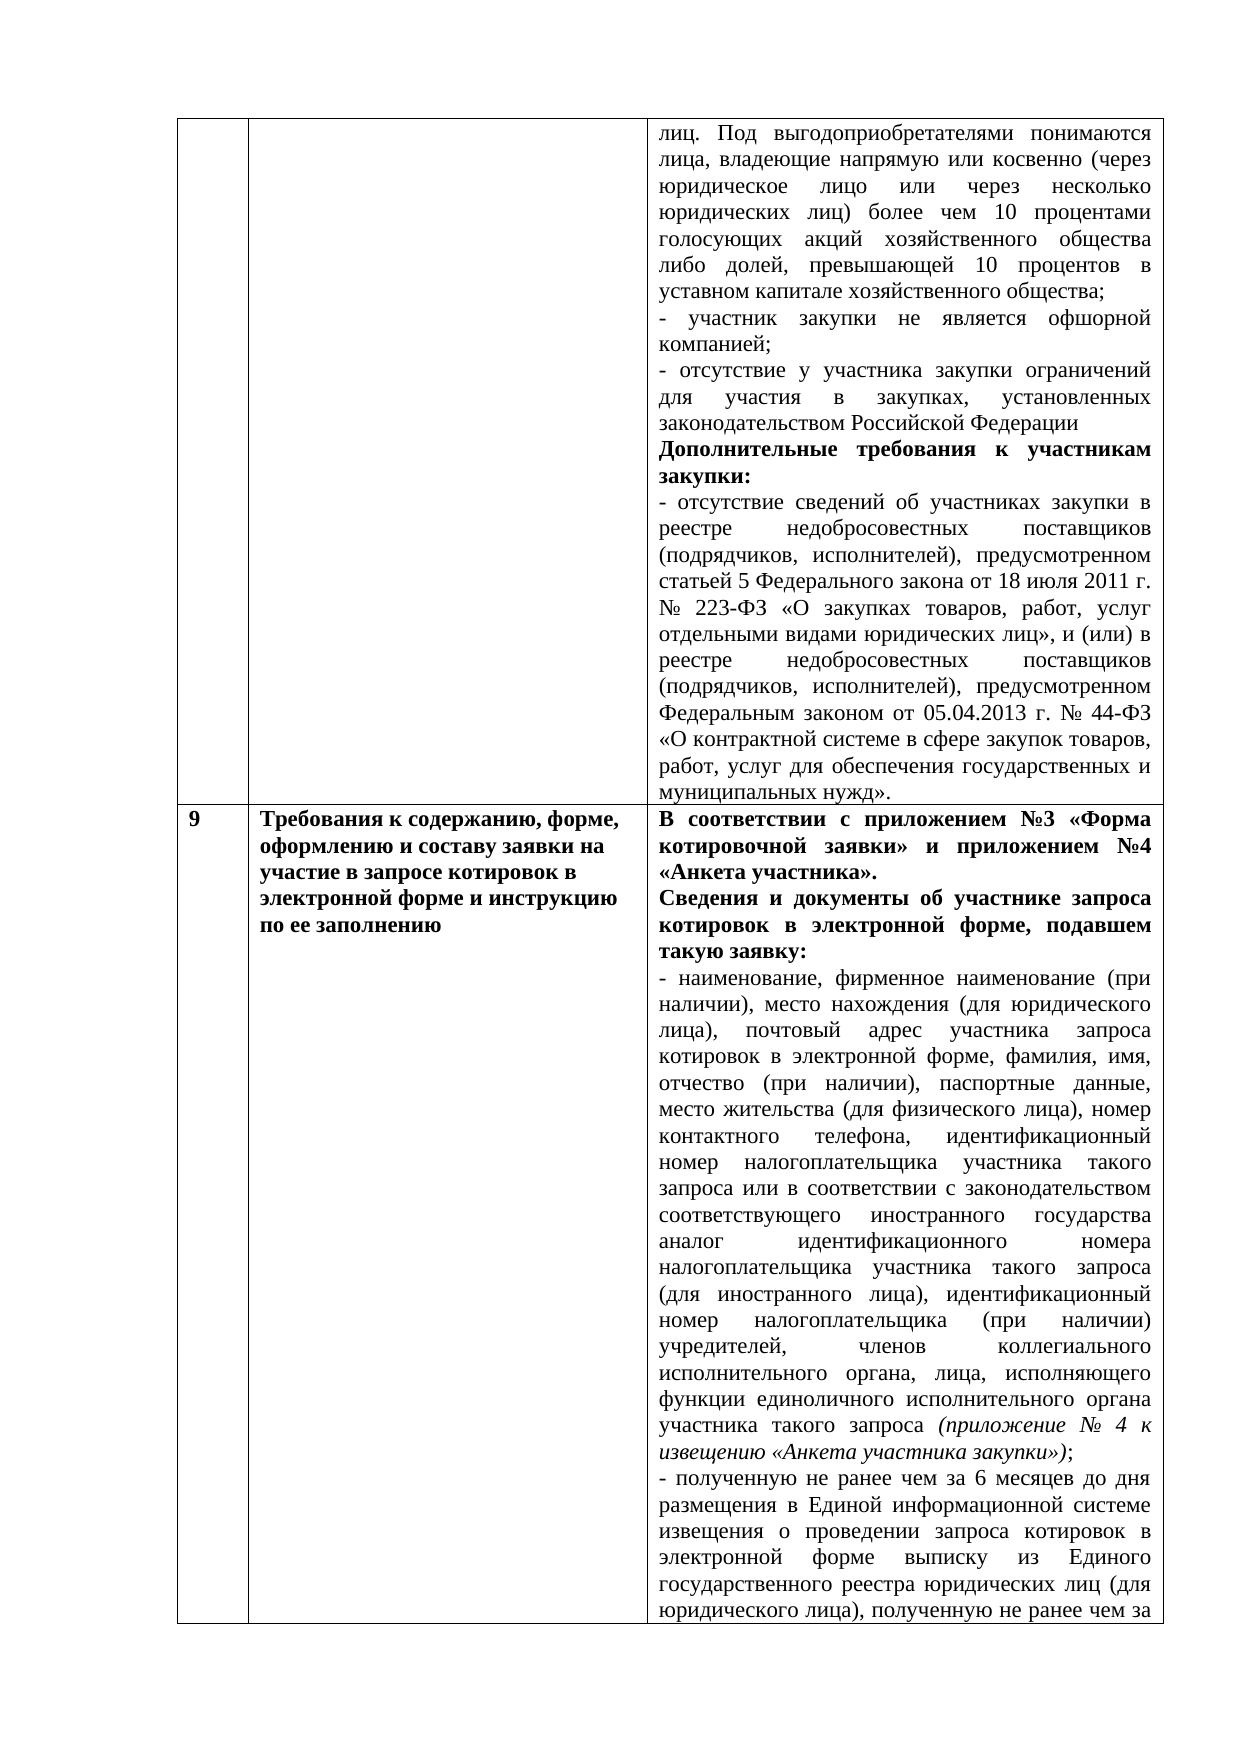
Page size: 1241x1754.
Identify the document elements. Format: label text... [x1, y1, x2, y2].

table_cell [249, 805, 647, 1622]
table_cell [648, 805, 1163, 1622]
table_cell 9 [178, 805, 248, 1622]
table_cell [648, 119, 1163, 804]
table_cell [249, 119, 647, 804]
table_cell 8 [178, 119, 248, 804]
